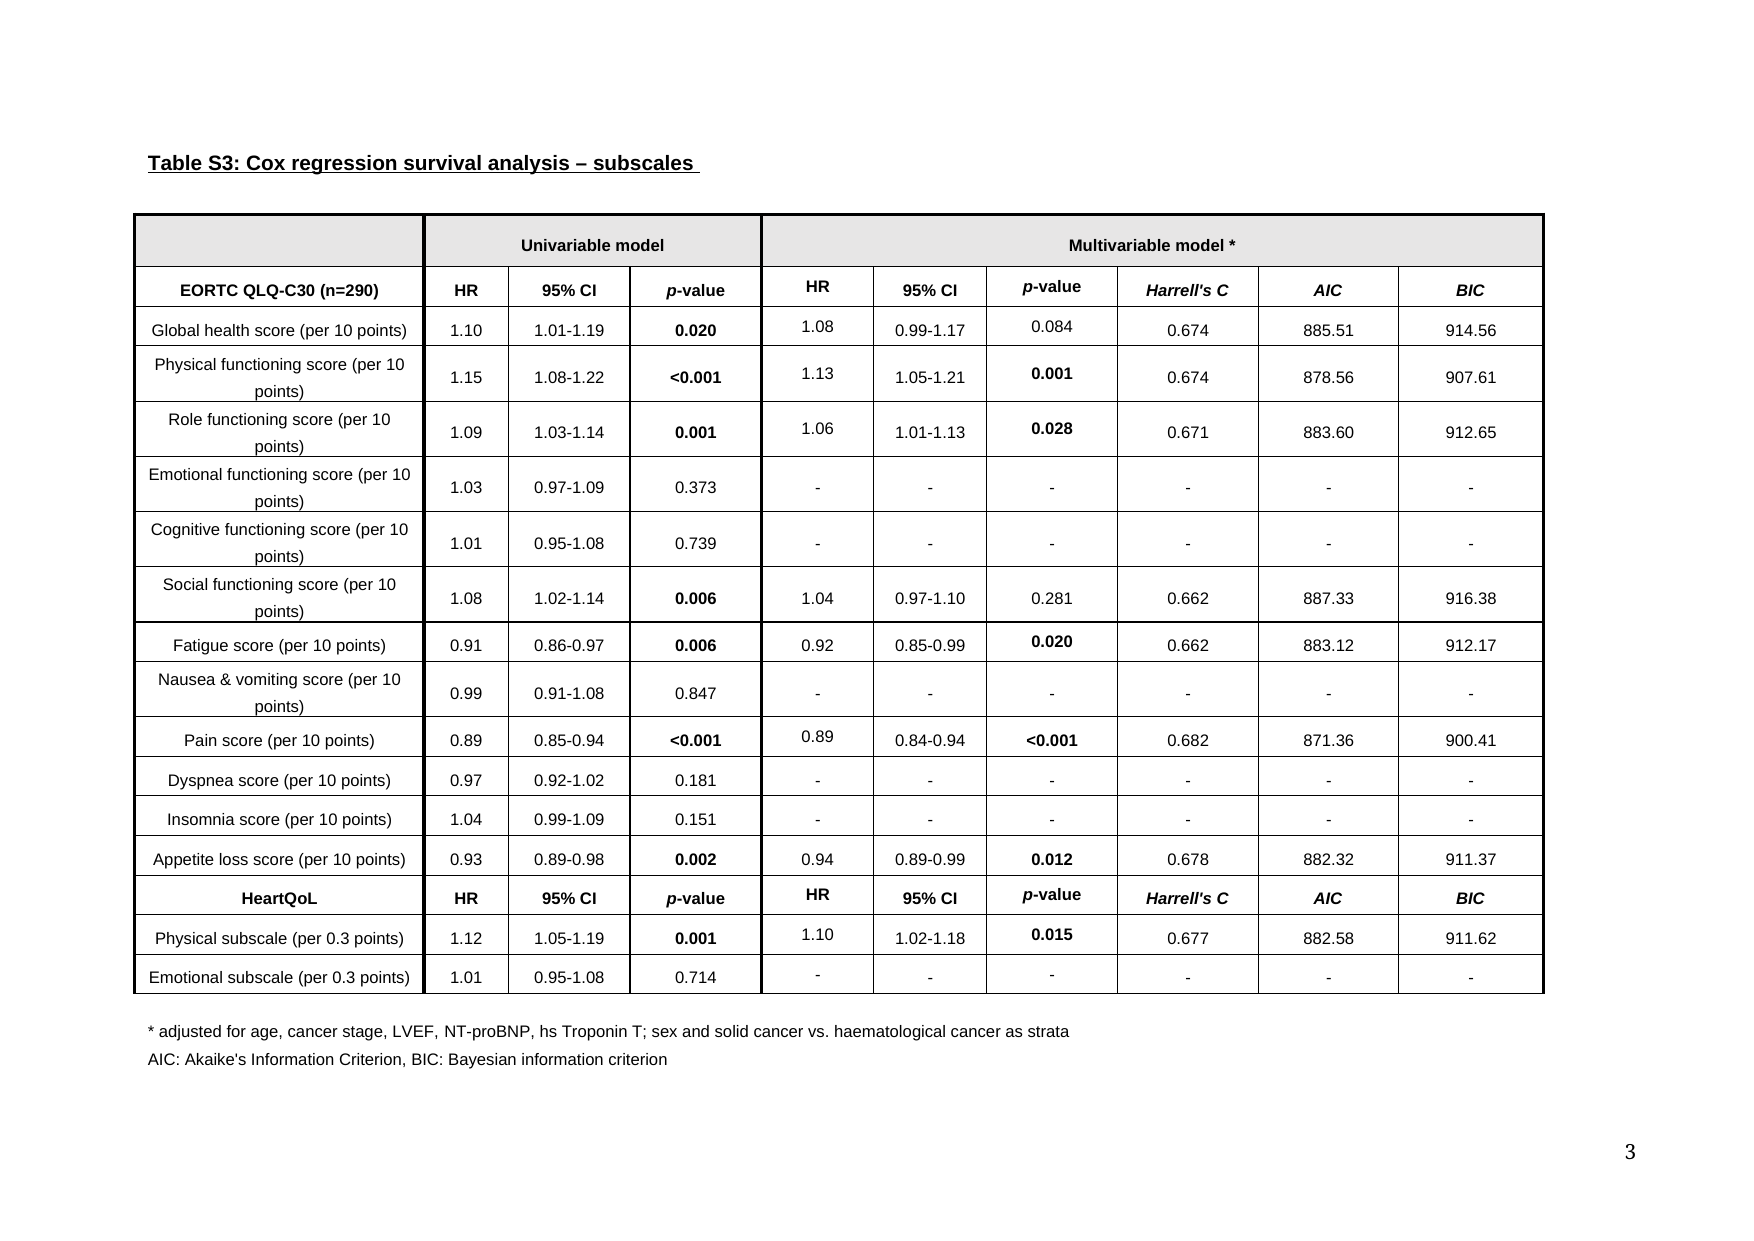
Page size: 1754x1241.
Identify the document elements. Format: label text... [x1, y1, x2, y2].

table_cell - [987, 512, 1117, 566]
table_cell - [987, 457, 1117, 511]
table_cell - [987, 796, 1117, 835]
table_cell 1.12 [426, 915, 508, 954]
table_cell Pain score (per 10 points) [136, 717, 422, 756]
table_cell 0.89-0.99 [874, 836, 986, 874]
table_cell - [1399, 757, 1542, 795]
table_header [136, 216, 422, 266]
table_cell - [1118, 955, 1258, 993]
table_cell 0.91-1.08 [509, 662, 629, 716]
table_cell - [1399, 955, 1542, 993]
table_cell 0.91 [426, 623, 508, 661]
table_cell 0.682 [1118, 717, 1258, 756]
table_cell 1.13 [763, 346, 873, 401]
table_cell <0.001 [987, 717, 1117, 756]
table_cell 1.01-1.13 [874, 402, 986, 456]
table_cell 0.89 [426, 717, 508, 756]
table_cell - [1259, 512, 1398, 566]
table_cell 0.001 [631, 915, 760, 954]
table_cell Social functioning score (per 10 points) [136, 567, 422, 621]
table_cell 1.01 [426, 955, 508, 993]
table_cell 0.678 [1118, 836, 1258, 874]
table_cell 887.33 [1259, 567, 1398, 621]
text AIC: Akaike's Information Criterion, BIC: Bayesian information criterion [148, 1041, 1636, 1068]
table_cell - [874, 955, 986, 993]
table_cell AIC [1259, 876, 1398, 914]
table_cell - [763, 457, 873, 511]
table_cell 1.03-1.14 [509, 402, 629, 456]
table_cell 1.05-1.19 [509, 915, 629, 954]
table_cell Physical functioning score (per 10 points) [136, 346, 422, 401]
table_cell HR [426, 876, 508, 914]
table_cell 0.181 [631, 757, 760, 795]
table_cell p-value [987, 876, 1117, 914]
table_cell 0.006 [631, 567, 760, 621]
table_cell 0.92 [763, 623, 873, 661]
table_cell HeartQoL [136, 876, 422, 914]
table_cell 0.99 [426, 662, 508, 716]
table_cell - [763, 512, 873, 566]
table_cell Insomnia score (per 10 points) [136, 796, 422, 835]
table_cell - [874, 457, 986, 511]
table_cell - [1259, 662, 1398, 716]
table_cell 0.151 [631, 796, 760, 835]
table_cell 0.006 [631, 623, 760, 661]
table_cell Fatigue score (per 10 points) [136, 623, 422, 661]
table_cell 0.85-0.99 [874, 623, 986, 661]
table_cell 0.99-1.17 [874, 307, 986, 345]
table_cell <0.001 [631, 717, 760, 756]
table_cell - [763, 796, 873, 835]
table_cell Harrell's C [1118, 267, 1258, 306]
table_cell 1.10 [426, 307, 508, 345]
table_cell 0.674 [1118, 346, 1258, 401]
table_cell Nausea & vomiting score (per 10 points) [136, 662, 422, 716]
table_cell 0.281 [987, 567, 1117, 621]
table_cell - [1399, 512, 1542, 566]
table_cell 0.714 [631, 955, 760, 993]
table_cell - [763, 662, 873, 716]
table_cell - [874, 757, 986, 795]
table_cell 0.85-0.94 [509, 717, 629, 756]
table_cell Appetite loss score (per 10 points) [136, 836, 422, 874]
table_cell 878.56 [1259, 346, 1398, 401]
table_cell p-value [631, 267, 760, 306]
table_cell 0.89 [763, 717, 873, 756]
table_cell 0.020 [631, 307, 760, 345]
table_cell 1.08-1.22 [509, 346, 629, 401]
table_cell 0.671 [1118, 402, 1258, 456]
table_cell - [1118, 512, 1258, 566]
table_cell 1.01 [426, 512, 508, 566]
table_cell Cognitive functioning score (per 10 points) [136, 512, 422, 566]
table_cell Harrell's C [1118, 876, 1258, 914]
table_cell Emotional subscale (per 0.3 points) [136, 955, 422, 993]
table_cell - [1399, 796, 1542, 835]
table_cell Emotional functioning score (per 10 points) [136, 457, 422, 511]
table_cell 0.662 [1118, 567, 1258, 621]
table_cell - [1259, 757, 1398, 795]
table_cell - [1118, 757, 1258, 795]
table_cell AIC [1259, 267, 1398, 306]
table_cell 1.15 [426, 346, 508, 401]
table_cell 1.03 [426, 457, 508, 511]
table_cell 911.37 [1399, 836, 1542, 874]
table_cell 0.002 [631, 836, 760, 874]
table_cell 907.61 [1399, 346, 1542, 401]
table_cell <0.001 [631, 346, 760, 401]
table_cell 0.86-0.97 [509, 623, 629, 661]
table_cell 0.97-1.09 [509, 457, 629, 511]
table_cell - [1259, 955, 1398, 993]
table_cell - [1118, 796, 1258, 835]
table_cell - [1118, 662, 1258, 716]
table_cell - [874, 796, 986, 835]
table_cell 0.028 [987, 402, 1117, 456]
text Table S3: Cox regression survival analysis – subscales [148, 148, 1636, 175]
table_cell Global health score (per 10 points) [136, 307, 422, 345]
table_cell 0.001 [631, 402, 760, 456]
table_cell 0.97-1.10 [874, 567, 986, 621]
table_cell - [874, 662, 986, 716]
table_cell HR [763, 267, 873, 306]
table_cell 1.02-1.14 [509, 567, 629, 621]
table_cell p-value [631, 876, 760, 914]
table_cell - [987, 955, 1117, 993]
table_cell BIC [1399, 876, 1542, 914]
table_cell 0.89-0.98 [509, 836, 629, 874]
table_cell Role functioning score (per 10 points) [136, 402, 422, 456]
table_cell 0.084 [987, 307, 1117, 345]
table_header Univariable model [426, 216, 760, 266]
table_cell 912.65 [1399, 402, 1542, 456]
table_cell 0.84-0.94 [874, 717, 986, 756]
table_cell 912.17 [1399, 623, 1542, 661]
table_cell 0.373 [631, 457, 760, 511]
table_cell 1.10 [763, 915, 873, 954]
table_cell - [987, 662, 1117, 716]
table_cell 911.62 [1399, 915, 1542, 954]
table_cell 1.08 [426, 567, 508, 621]
table_cell 882.32 [1259, 836, 1398, 874]
table_cell - [1118, 457, 1258, 511]
table_cell 885.51 [1259, 307, 1398, 345]
table_cell 1.01-1.19 [509, 307, 629, 345]
table_cell - [1399, 457, 1542, 511]
table_cell - [987, 757, 1117, 795]
table_header Multivariable model * [763, 216, 1542, 266]
table_cell 0.92-1.02 [509, 757, 629, 795]
table_cell - [763, 955, 873, 993]
table_cell 1.06 [763, 402, 873, 456]
table_cell HR [763, 876, 873, 914]
table_cell 0.662 [1118, 623, 1258, 661]
table_cell 883.60 [1259, 402, 1398, 456]
table_cell 0.99-1.09 [509, 796, 629, 835]
table_cell 0.739 [631, 512, 760, 566]
table_cell 0.93 [426, 836, 508, 874]
table_cell 0.012 [987, 836, 1117, 874]
table_cell Physical subscale (per 0.3 points) [136, 915, 422, 954]
table_cell 1.02-1.18 [874, 915, 986, 954]
table_cell 914.56 [1399, 307, 1542, 345]
table_cell 1.04 [763, 567, 873, 621]
table_cell 95% CI [874, 876, 986, 914]
table_cell 882.58 [1259, 915, 1398, 954]
table_cell 0.020 [987, 623, 1117, 661]
table_cell Dyspnea score (per 10 points) [136, 757, 422, 795]
table_cell - [874, 512, 986, 566]
table_cell 0.001 [987, 346, 1117, 401]
table_cell 1.05-1.21 [874, 346, 986, 401]
table_cell 916.38 [1399, 567, 1542, 621]
table_cell 0.97 [426, 757, 508, 795]
table_cell 1.04 [426, 796, 508, 835]
table_cell - [1399, 662, 1542, 716]
table_cell 0.95-1.08 [509, 955, 629, 993]
table_cell 0.674 [1118, 307, 1258, 345]
table_cell BIC [1399, 267, 1542, 306]
table_cell HR [426, 267, 508, 306]
table_cell 95% CI [874, 267, 986, 306]
table_cell EORTC QLQ-C30 (n=290) [136, 267, 422, 306]
table_cell - [1259, 796, 1398, 835]
table_cell 95% CI [509, 267, 629, 306]
table_cell p-value [987, 267, 1117, 306]
table_cell 871.36 [1259, 717, 1398, 756]
table_cell 0.847 [631, 662, 760, 716]
table_cell 900.41 [1399, 717, 1542, 756]
table_cell 1.09 [426, 402, 508, 456]
table_cell 95% CI [509, 876, 629, 914]
table_cell - [763, 757, 873, 795]
table_cell 0.677 [1118, 915, 1258, 954]
table_cell 0.95-1.08 [509, 512, 629, 566]
table_cell 1.08 [763, 307, 873, 345]
table_cell 0.94 [763, 836, 873, 874]
text * adjusted for age, cancer stage, LVEF, NT-proBNP, hs Troponin T; sex and solid cancer vs. haematological cancer as strata [148, 1014, 1636, 1041]
table_cell 883.12 [1259, 623, 1398, 661]
table_cell - [1259, 457, 1398, 511]
table_cell 0.015 [987, 915, 1117, 954]
